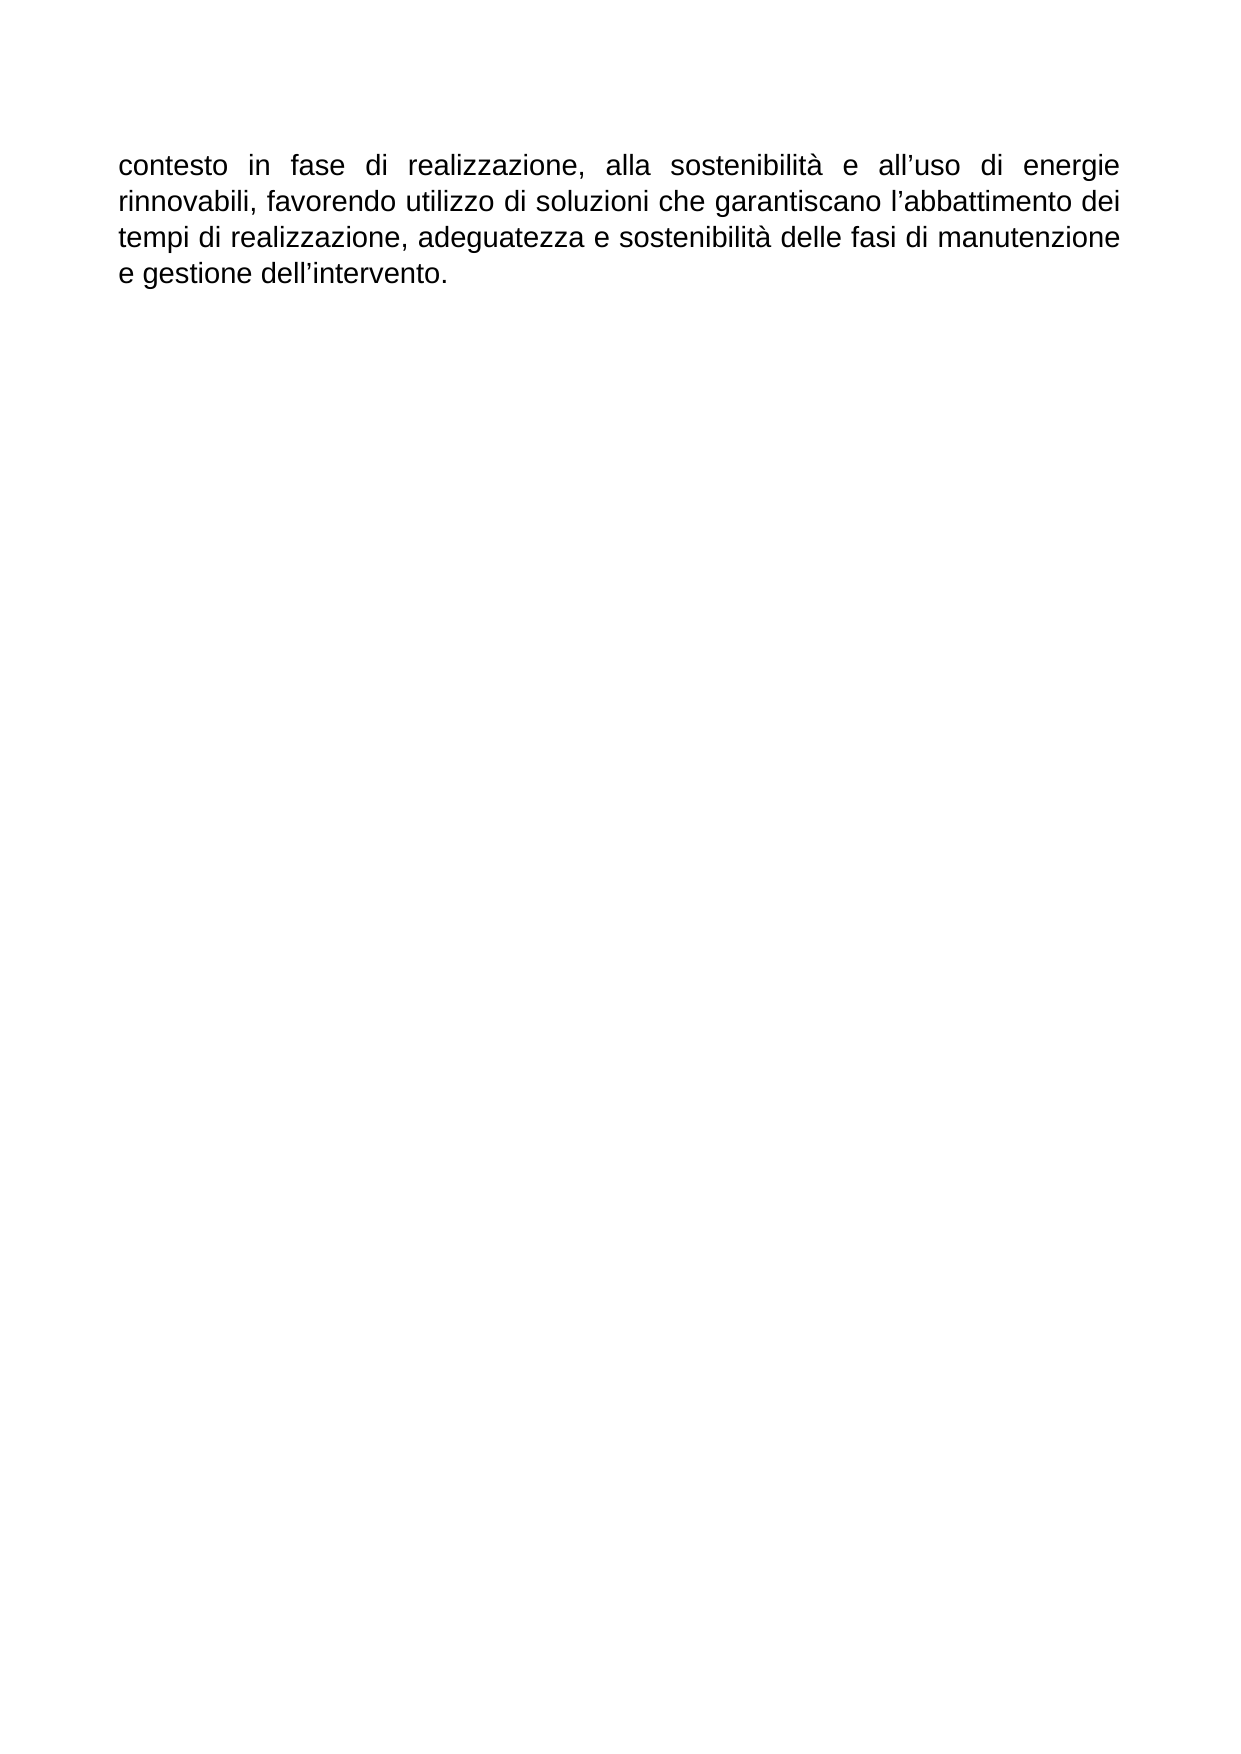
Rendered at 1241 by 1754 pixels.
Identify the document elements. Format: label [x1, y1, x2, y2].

text [118, 148, 1122, 289]
